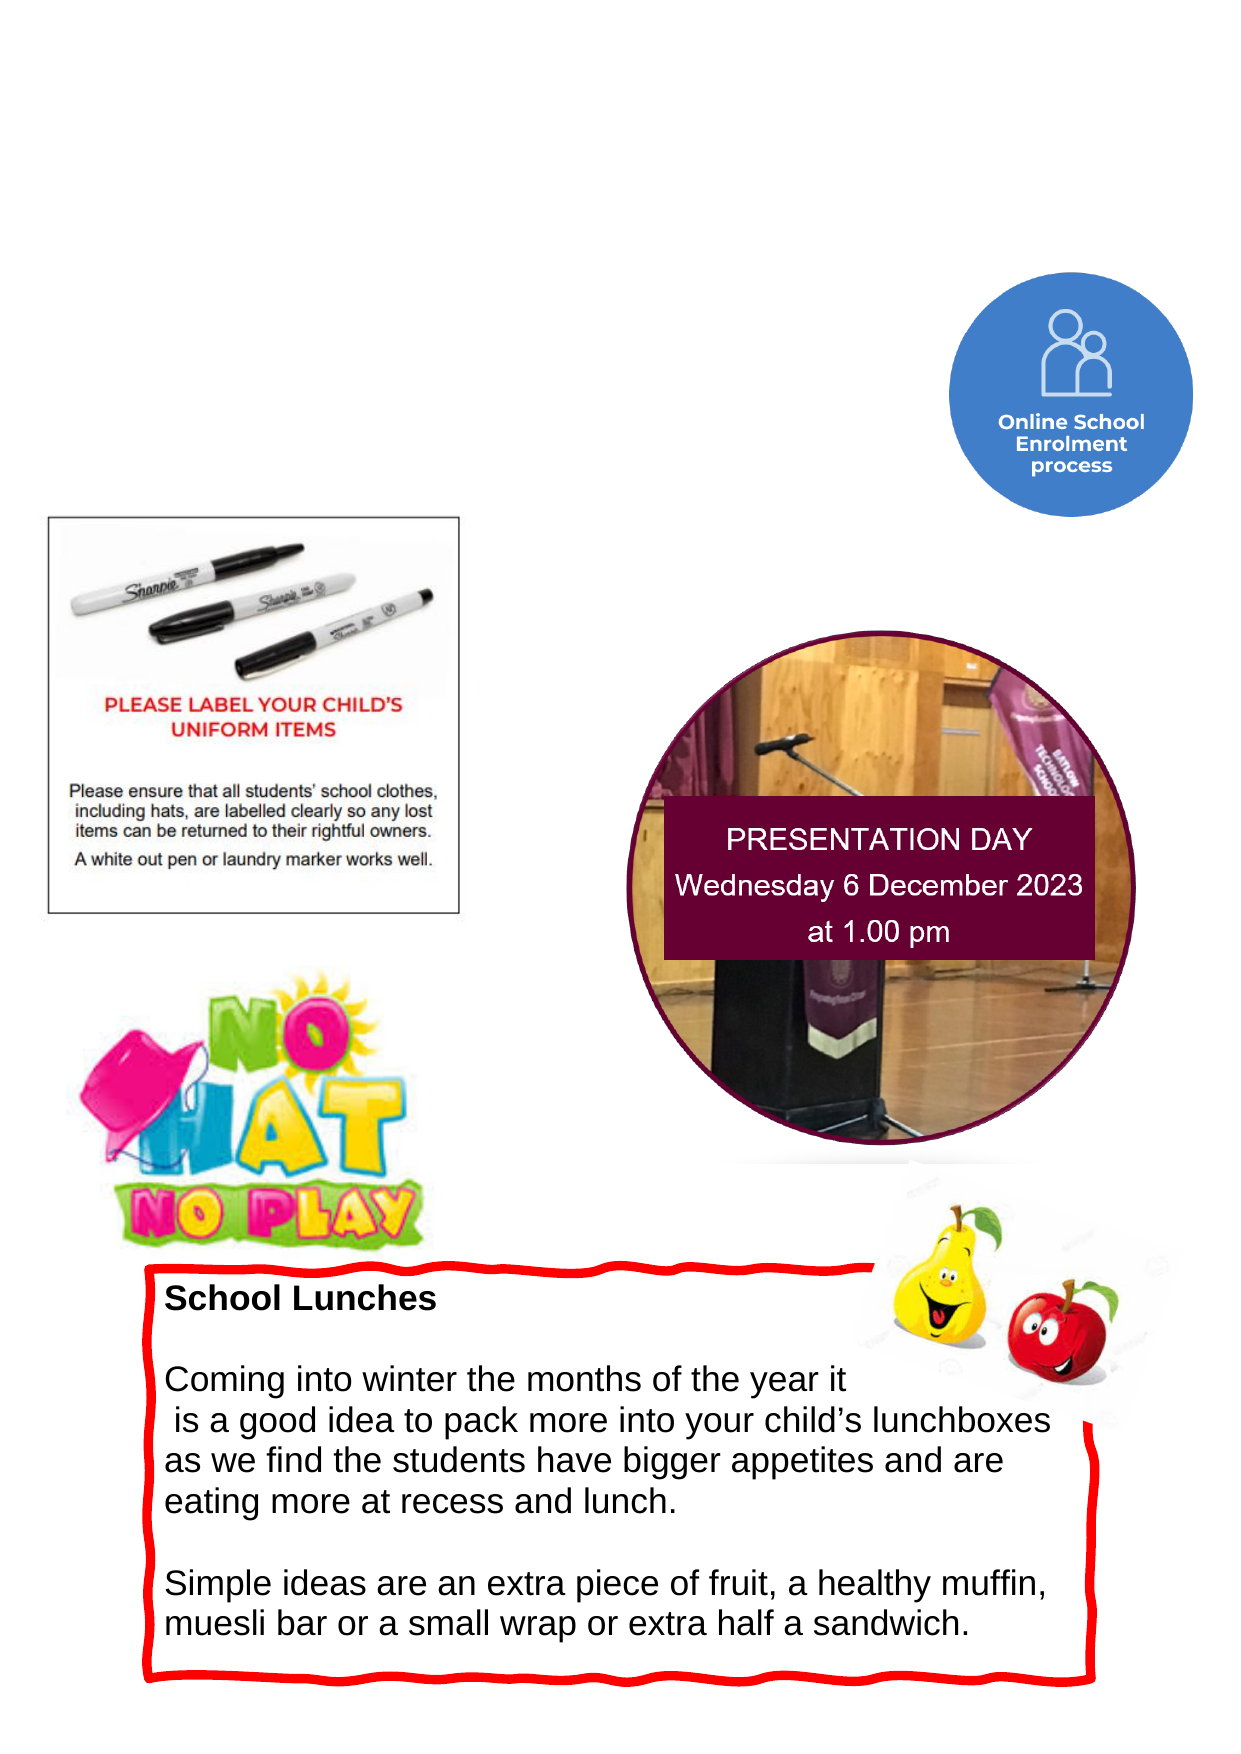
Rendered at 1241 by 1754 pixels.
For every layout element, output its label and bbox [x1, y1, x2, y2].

picture [602, 606, 1166, 1164]
picture [153, 1271, 522, 1321]
picture [0, 507, 522, 1321]
picture [938, 248, 1197, 553]
